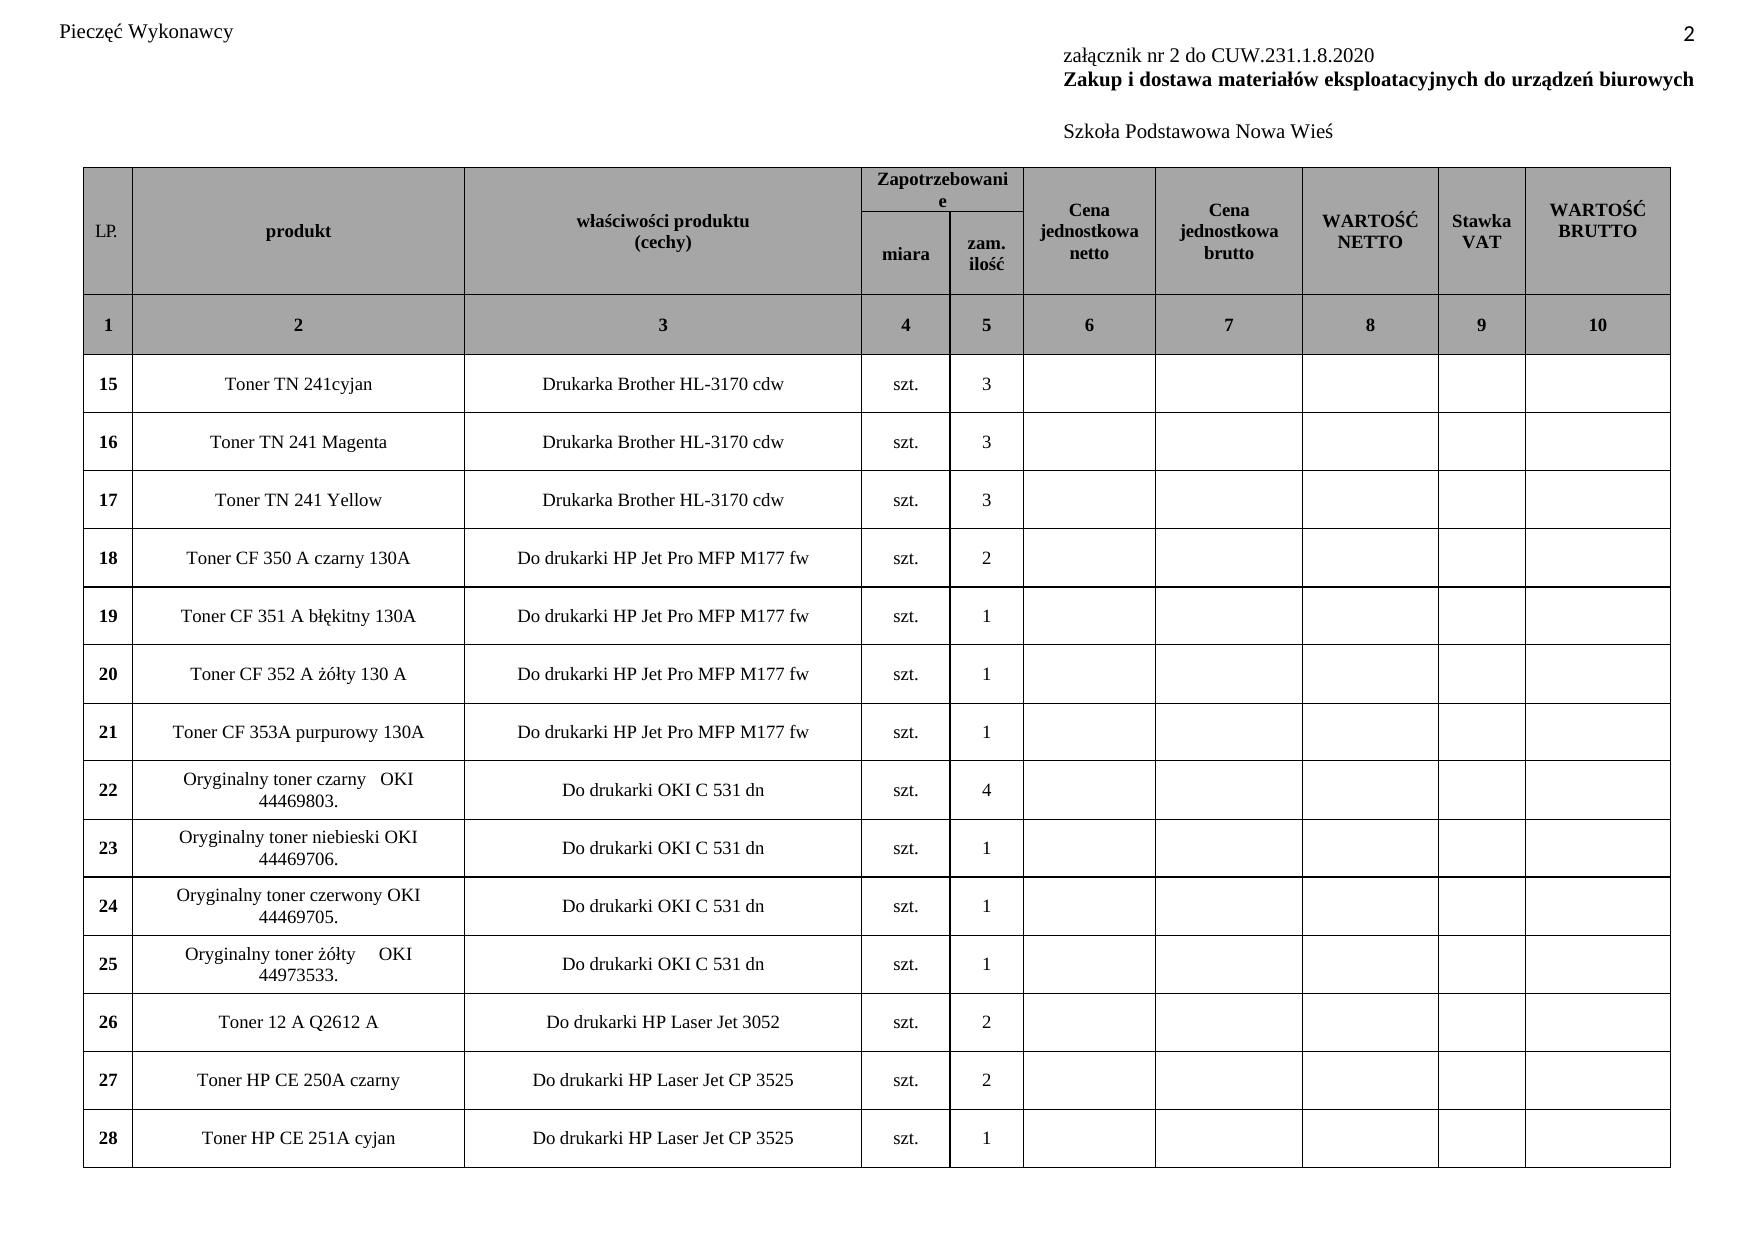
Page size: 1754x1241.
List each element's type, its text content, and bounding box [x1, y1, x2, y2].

table_cell Toner CF 353A purpurowy 130A [133, 704, 464, 760]
table_cell 2 [133, 295, 464, 354]
table_cell 28 [84, 1110, 132, 1167]
table_cell 27 [84, 1052, 132, 1108]
table_cell [1024, 529, 1155, 586]
table_cell 1 [84, 295, 132, 354]
table_cell [1526, 936, 1670, 992]
table_cell Toner HP CE 251A cyjan [133, 1110, 464, 1167]
table_cell Toner TN 241 Yellow [133, 471, 464, 528]
table_header Stawka VAT [1439, 168, 1525, 294]
table_cell [1439, 471, 1525, 528]
table_cell [1526, 588, 1670, 644]
table_cell [1156, 761, 1302, 818]
table_cell szt. [862, 355, 949, 412]
table_cell [1024, 994, 1155, 1051]
table_cell [1156, 878, 1302, 934]
table_cell szt. [862, 471, 949, 528]
table_cell [1303, 936, 1438, 992]
table_cell Toner CF 351 A błękitny 130A [133, 588, 464, 644]
table_header Cena jednostkowa brutto [1156, 168, 1302, 294]
table_cell [1024, 355, 1155, 412]
table_cell 10 [1526, 295, 1670, 354]
table_cell szt. [862, 1052, 949, 1108]
table_cell Oryginalny toner żółty OKI 44973533. [133, 936, 464, 992]
table_cell 24 [84, 878, 132, 934]
table_cell [1526, 761, 1670, 818]
table_cell [1024, 1052, 1155, 1108]
table_cell 1 [951, 936, 1023, 992]
table_header WARTOŚĆ NETTO [1303, 168, 1438, 294]
table_cell 4 [951, 761, 1023, 818]
table_cell szt. [862, 936, 949, 992]
table_cell 3 [951, 471, 1023, 528]
table_cell 1 [951, 704, 1023, 760]
table_header Cena jednostkowa netto [1024, 168, 1155, 294]
table_cell szt. [862, 1110, 949, 1167]
table_cell [1439, 878, 1525, 934]
table_cell [1303, 355, 1438, 412]
table_cell Do drukarki OKI C 531 dn [465, 820, 861, 876]
table_cell Do drukarki HP Jet Pro MFP M177 fw [465, 529, 861, 586]
table_cell [1024, 820, 1155, 876]
table_cell Toner TN 241 Magenta [133, 413, 464, 470]
table_cell [1303, 878, 1438, 934]
table_cell [1439, 761, 1525, 818]
table_cell 15 [84, 355, 132, 412]
table_cell szt. [862, 878, 949, 934]
table_cell Do drukarki OKI C 531 dn [465, 761, 861, 818]
table_cell szt. [862, 529, 949, 586]
table_cell [1303, 704, 1438, 760]
table_cell 6 [1024, 295, 1155, 354]
table_cell Toner CF 352 A żółty 130 A [133, 645, 464, 702]
table_cell [1303, 413, 1438, 470]
table_header LP. [84, 168, 132, 294]
table_cell [1439, 936, 1525, 992]
table_cell szt. [862, 761, 949, 818]
table_cell 19 [84, 588, 132, 644]
table_cell [1439, 645, 1525, 702]
table_cell Do drukarki OKI C 531 dn [465, 878, 861, 934]
table_cell 9 [1439, 295, 1525, 354]
table_cell 8 [1303, 295, 1438, 354]
table_cell [1526, 878, 1670, 934]
table_cell [1526, 413, 1670, 470]
table_cell [1526, 820, 1670, 876]
table_cell 4 [862, 295, 949, 354]
table_cell [1439, 355, 1525, 412]
table_cell [1526, 1110, 1670, 1167]
table_cell 20 [84, 645, 132, 702]
table_cell 16 [84, 413, 132, 470]
table_cell [1303, 645, 1438, 702]
table_cell szt. [862, 413, 949, 470]
table_cell Oryginalny toner czerwony OKI 44469705. [133, 878, 464, 934]
table_cell Do drukarki HP Jet Pro MFP M177 fw [465, 704, 861, 760]
table_cell Do drukarki HP Laser Jet CP 3525 [465, 1052, 861, 1108]
table_cell [1303, 471, 1438, 528]
table_header Zapotrzebowanie [862, 168, 1023, 211]
table_cell Oryginalny toner czarny OKI 44469803. [133, 761, 464, 818]
table_cell [1024, 936, 1155, 992]
table_cell [1526, 645, 1670, 702]
table_cell Oryginalny toner niebieski OKI 44469706. [133, 820, 464, 876]
table_cell 17 [84, 471, 132, 528]
table_cell [1156, 820, 1302, 876]
table_cell Drukarka Brother HL-3170 cdw [465, 413, 861, 470]
table_cell miara [862, 212, 949, 294]
table_cell Do drukarki OKI C 531 dn [465, 936, 861, 992]
table_cell [1156, 1110, 1302, 1167]
table_cell szt. [862, 820, 949, 876]
table_cell Drukarka Brother HL-3170 cdw [465, 471, 861, 528]
table_header WARTOŚĆ BRUTTO [1526, 168, 1670, 294]
table_cell [1156, 413, 1302, 470]
table_cell Do drukarki HP Laser Jet 3052 [465, 994, 861, 1051]
table_cell [1439, 1052, 1525, 1108]
table_cell [1156, 529, 1302, 586]
table_cell Toner 12 A Q2612 A [133, 994, 464, 1051]
table_cell [1439, 1110, 1525, 1167]
table_cell 25 [84, 936, 132, 992]
table_cell szt. [862, 994, 949, 1051]
table_cell [1156, 704, 1302, 760]
table_cell zam. ilość [951, 212, 1023, 294]
table_cell 2 [951, 1052, 1023, 1108]
table_header produkt [133, 168, 464, 294]
table_cell 1 [951, 645, 1023, 702]
table_cell [1439, 588, 1525, 644]
table_cell [1156, 588, 1302, 644]
table_cell [1303, 1110, 1438, 1167]
table_cell [1024, 1110, 1155, 1167]
table_cell [1439, 704, 1525, 760]
table_cell [1024, 878, 1155, 934]
table_cell 23 [84, 820, 132, 876]
table_cell [1024, 645, 1155, 702]
table_cell [1024, 588, 1155, 644]
table_cell [1526, 471, 1670, 528]
table_cell Do drukarki HP Jet Pro MFP M177 fw [465, 588, 861, 644]
table_cell [1156, 936, 1302, 992]
table_cell 1 [951, 1110, 1023, 1167]
table_cell [1439, 529, 1525, 586]
table_cell 7 [1156, 295, 1302, 354]
table_cell 1 [951, 878, 1023, 934]
table_cell szt. [862, 704, 949, 760]
table_cell [1526, 355, 1670, 412]
table_cell [1303, 820, 1438, 876]
table_cell 3 [951, 413, 1023, 470]
table_cell [1156, 994, 1302, 1051]
table_cell [1024, 413, 1155, 470]
table_cell [1526, 704, 1670, 760]
table_cell [1156, 1052, 1302, 1108]
table_cell [1303, 994, 1438, 1051]
table_cell 26 [84, 994, 132, 1051]
table_cell 21 [84, 704, 132, 760]
table_cell Do drukarki HP Laser Jet CP 3525 [465, 1110, 861, 1167]
table_cell 3 [951, 355, 1023, 412]
table_cell 1 [951, 820, 1023, 876]
table_cell Toner CF 350 A czarny 130A [133, 529, 464, 586]
table_cell Drukarka Brother HL-3170 cdw [465, 355, 861, 412]
table_cell 5 [951, 295, 1023, 354]
table_cell [1526, 1052, 1670, 1108]
table_cell 3 [465, 295, 861, 354]
table_cell szt. [862, 588, 949, 644]
table_cell [1024, 761, 1155, 818]
table_cell szt. [862, 645, 949, 702]
table_cell 22 [84, 761, 132, 818]
table_cell 18 [84, 529, 132, 586]
table_cell [1156, 471, 1302, 528]
table_cell 2 [951, 994, 1023, 1051]
table_cell [1024, 471, 1155, 528]
table_cell [1526, 994, 1670, 1051]
table_cell [1439, 413, 1525, 470]
table_cell [1303, 1052, 1438, 1108]
table_cell 2 [951, 529, 1023, 586]
table_cell [1024, 704, 1155, 760]
table_cell Do drukarki HP Jet Pro MFP M177 fw [465, 645, 861, 702]
table_header właściwości produktu (cechy) [465, 168, 861, 294]
table_cell [1439, 820, 1525, 876]
table_cell [1303, 761, 1438, 818]
table_cell 1 [951, 588, 1023, 644]
table_cell Toner HP CE 250A czarny [133, 1052, 464, 1108]
table_cell [1439, 994, 1525, 1051]
table_cell [1303, 588, 1438, 644]
table_cell [1526, 529, 1670, 586]
table_cell [1156, 355, 1302, 412]
table_cell [1156, 645, 1302, 702]
table_cell [1303, 529, 1438, 586]
table_cell Toner TN 241cyjan [133, 355, 464, 412]
